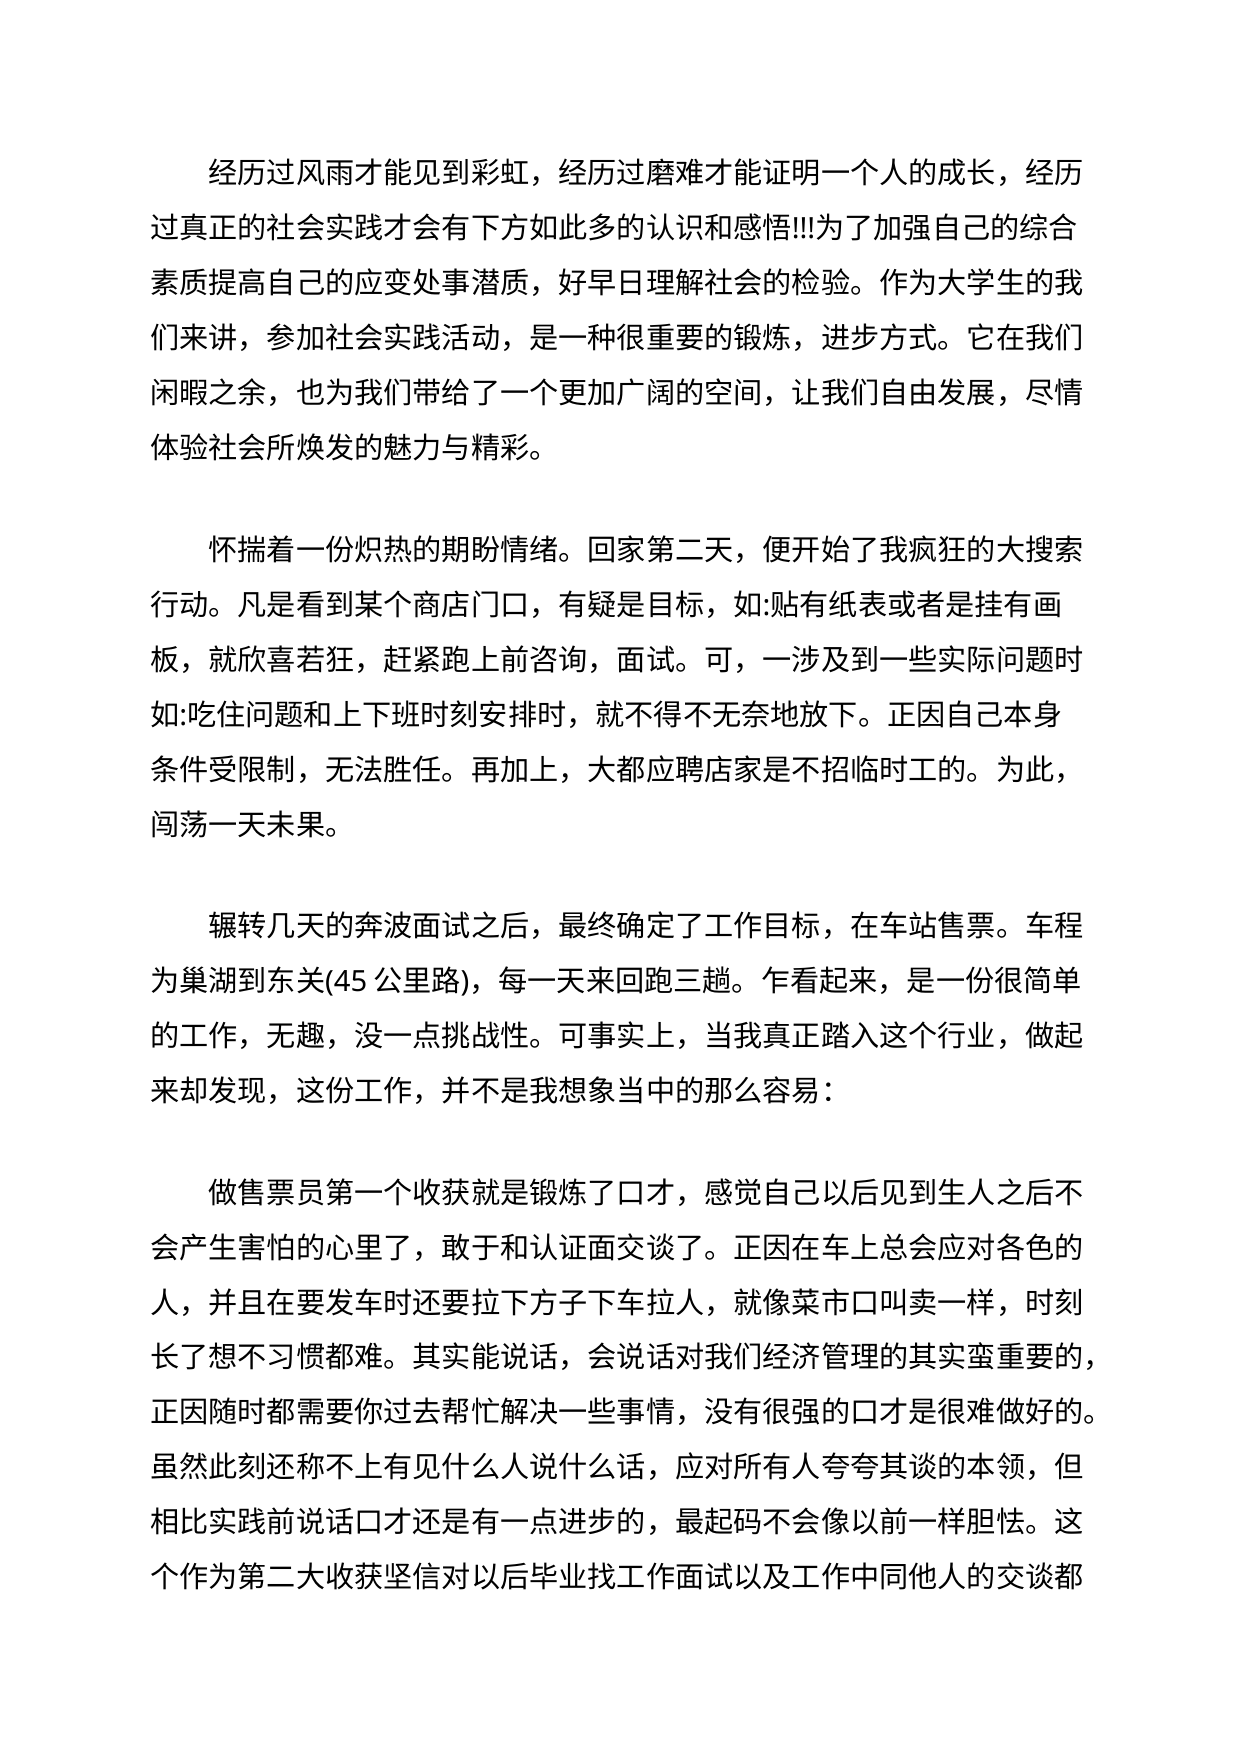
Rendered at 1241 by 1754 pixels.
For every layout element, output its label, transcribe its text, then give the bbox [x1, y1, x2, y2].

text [150, 1169, 1090, 1596]
text 经历过风雨才能见到彩虹，经历过磨难才能证明一个人的成长，经历过真正的社会实践才会有下方如此多的认识和感悟!!!为了加强自己的综合素质提高自己的应变处事潜质，好早日理解社会的检验。作为大学生的我们来讲，参加社会实践活动，是一种很重要的锻炼，进步方式。它在我们闲暇之余，也为我们带给了一个更加广阔的空间，让我们自由发展，尽情体验社会所焕发的魅力与精彩。 [150, 150, 1090, 467]
text 怀揣着一份炽热的期盼情绪。回家第二天，便开始了我疯狂的大搜索行动。凡是看到某个商店门口，有疑是目标，如:贴有纸表或者是挂有画板，就欣喜若狂，赶紧跑上前咨询，面试。可，一涉及到一些实际问题时如:吃住问题和上下班时刻安排时，就不得不无奈地放下。正因自己本身条件受限制，无法胜任。再加上，大都应聘店家是不招临时工的。为此，闯荡一天未果。 [150, 526, 1090, 843]
text 辗转几天的奔波面试之后，最终确定了工作目标，在车站售票。车程为巢湖到东关(45公里路)，每一天来回跑三趟。乍看起来，是一份很简单的工作，无趣，没一点挑战性。可事实上，当我真正踏入这个行业，做起来却发现，这份工作，并不是我想象当中的那么容易： [150, 903, 1090, 1110]
